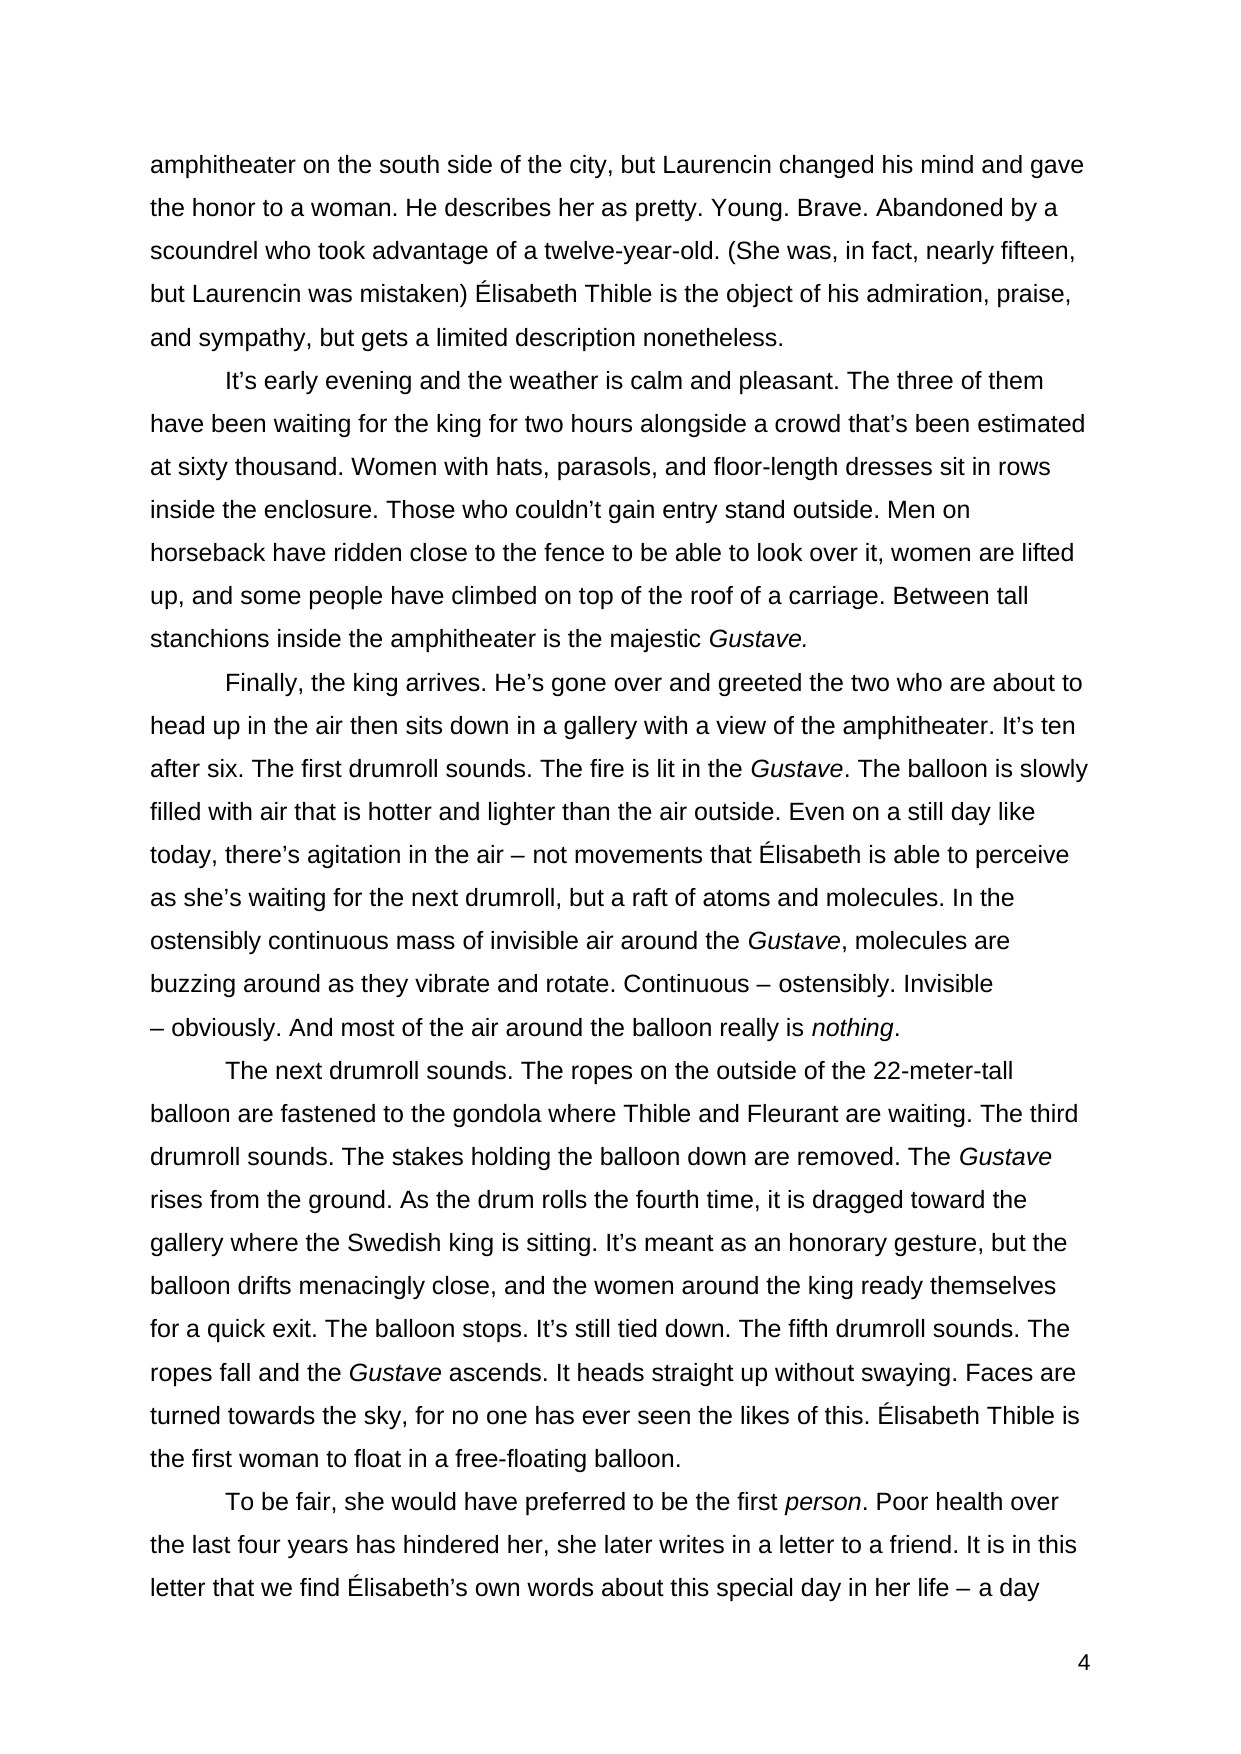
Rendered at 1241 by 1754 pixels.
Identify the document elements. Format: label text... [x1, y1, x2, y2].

text It’s early evening and the weather is calm and pleasant. The three of them have been waiting for the king for two hours alongside a crowd that’s been estimated at sixty thousand. Women with hats, parasols, and floor-length dresses sit in rows inside the enclosure. Those who couldn’t gain entry stand outside. Men on horseback have ridden close to the fence to be able to look over it, women are lifted up, and some people have climbed on top of the roof of a carriage. Between tall stanchions inside the amphitheater is the majestic Gustave. [150, 366, 1090, 653]
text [150, 150, 1090, 351]
text Finally, the king arrives. He’s gone over and greeted the two who are about to head up in the air then sits down in a gallery with a view of the amphitheater. It’s ten after six. The first drumroll sounds. The fire is lit in the Gustave. The balloon is slowly filled with air that is hotter and lighter than the air outside. Even on a still day like today, there’s agitation in the air – not movements that Élisabeth is able to perceive as she’s waiting for the next drumroll, but a raft of atoms and molecules. In the ostensibly continuous mass of invisible air around the Gustave, molecules are buzzing around as they vibrate and rotate. Continuous – ostensibly. Invisible – obviously. And most of the air around the balloon really is nothing. [150, 667, 1090, 1041]
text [150, 1487, 1090, 1602]
text The next drumroll sounds. The ropes on the outside of the 22-meter-tall balloon are fastened to the gondola where Thible and Fleurant are waiting. The third drumroll sounds. The stakes holding the balloon down are removed. The Gustave rises from the ground. As the drum rolls the fourth time, it is dragged toward the gallery where the Swedish king is sitting. It’s meant as an honorary gesture, but the balloon drifts menacingly close, and the women around the king ready themselves for a quick exit. The balloon stops. It’s still tied down. The fifth drumroll sounds. The ropes fall and the Gustave ascends. It heads straight up without swaying. Faces are turned towards the sky, for no one has ever seen the likes of this. Élisabeth Thible is the first woman to float in a free-floating balloon. [150, 1056, 1090, 1472]
